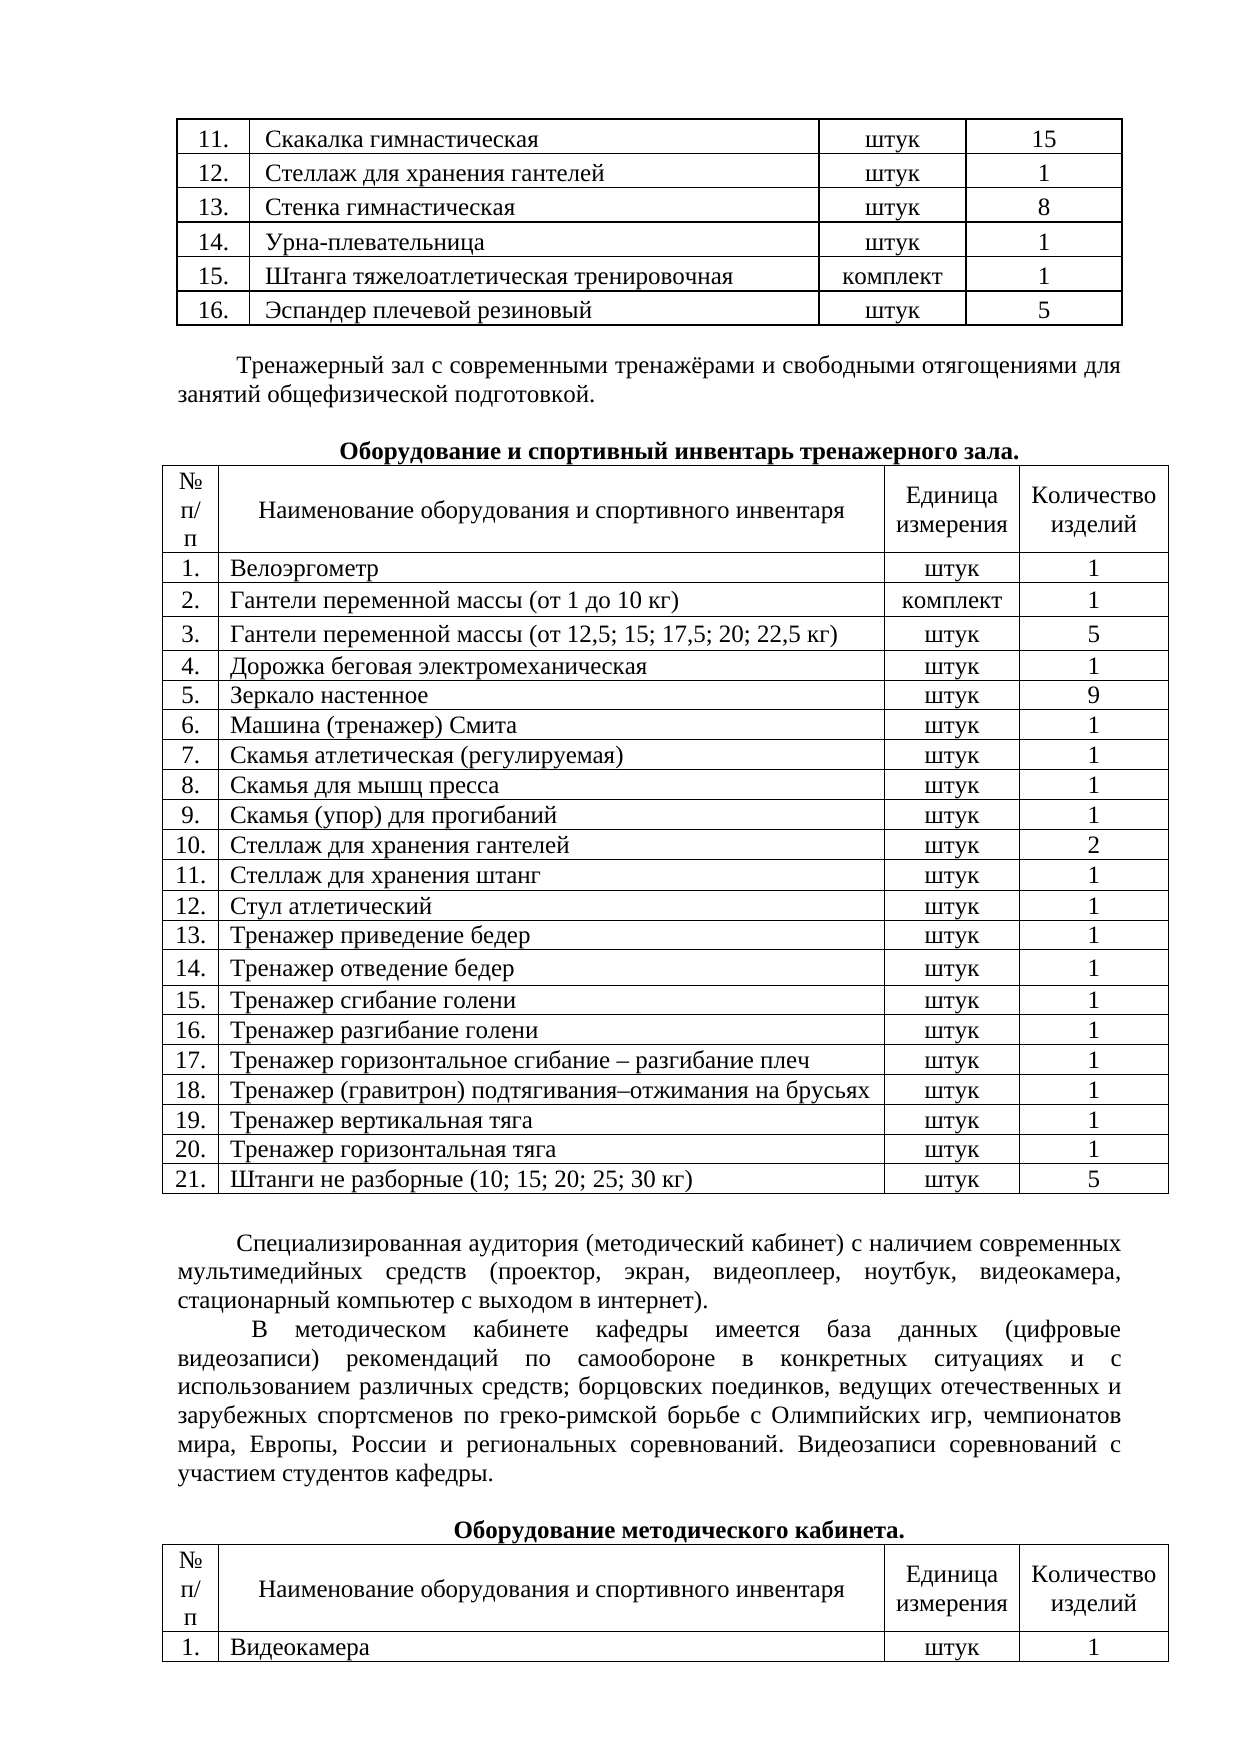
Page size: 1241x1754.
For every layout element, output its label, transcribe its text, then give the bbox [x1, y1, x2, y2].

table_cell [163, 1164, 218, 1193]
table_cell 1 [1020, 950, 1168, 984]
table_cell Гантели переменной массы (от 12,5; 15; 17,5; 20; 22,5 кг) [219, 617, 884, 650]
table_cell Скакалка гимнастическая [250, 120, 818, 152]
table_cell 1 [1020, 921, 1168, 949]
table_cell 1 [967, 154, 1121, 187]
table_cell Скамья атлетическая (регулируемая) [219, 740, 884, 769]
table_cell 12. [178, 154, 249, 187]
table_cell 1 [1020, 770, 1168, 799]
table_cell Скамья для мышц пресса [219, 770, 884, 799]
table_cell 14. [178, 223, 249, 256]
table_cell 5 [967, 292, 1121, 324]
table_cell 1 [1020, 1015, 1168, 1044]
table_header Единица измерения [885, 1545, 1019, 1631]
table_cell Стеллаж для хранения гантелей [250, 154, 818, 187]
table_cell 15 [967, 120, 1121, 152]
table_cell штук [885, 740, 1019, 769]
table_cell [163, 950, 218, 984]
table_cell штук [885, 1164, 1019, 1193]
table_cell комплект [885, 583, 1019, 616]
table_cell Штанга тяжелоатлетическая тренировочная [250, 257, 818, 290]
table_cell [163, 710, 218, 739]
table_cell Тренажер сгибание голени [219, 986, 884, 1014]
table_cell штук [820, 223, 965, 256]
table_cell штук [885, 1105, 1019, 1133]
table_cell Стеллаж для хранения гантелей [219, 830, 884, 859]
table_cell [163, 651, 218, 679]
table_header № п/п [163, 466, 218, 552]
table_cell 1 [967, 223, 1121, 256]
table_header № п/п [163, 1545, 218, 1631]
table_cell [163, 860, 218, 890]
table_cell штук [885, 800, 1019, 828]
table_cell штук [885, 1045, 1019, 1074]
table_cell 1 [967, 257, 1121, 290]
table_header Наименование оборудования и спортивного инвентаря [219, 1545, 884, 1631]
table_cell штук [885, 617, 1019, 650]
table_cell [163, 830, 218, 859]
table_cell комплект [820, 257, 965, 290]
table_cell 1 [1020, 1075, 1168, 1104]
table_cell Зеркало настенное [219, 681, 884, 709]
text Специализированная аудитория (методический кабинет) с наличием современных мультимедийных средств (проектор, экран, видеоплеер, ноутбук, видеокамера, стационарный компьютер с выходом в интернет). [177, 1228, 1122, 1314]
table_cell Велоэргометр [219, 553, 884, 582]
table_header Количество изделий [1020, 1545, 1168, 1631]
table_cell 1 [1020, 710, 1168, 739]
table_header Наименование оборудования и спортивного инвентаря [219, 466, 884, 552]
table_cell 5 [1020, 1164, 1168, 1193]
table_cell штук [885, 950, 1019, 984]
table_cell [163, 921, 218, 949]
table_cell штук [885, 1015, 1019, 1044]
table_header Количество изделий [1020, 466, 1168, 552]
list Оборудование методического кабинета. [177, 1515, 1122, 1544]
table_cell [163, 740, 218, 769]
table_cell Тренажер горизонтальная тяга [219, 1135, 884, 1163]
table_cell Эспандер плечевой резиновый [250, 292, 818, 324]
table_cell Тренажер отведение бедер [219, 950, 884, 984]
table_cell 1 [1020, 740, 1168, 769]
table_cell 13. [178, 188, 249, 221]
table_cell Видеокамера [219, 1632, 884, 1661]
table_cell штук [885, 1632, 1019, 1661]
table_cell Стул атлетический [219, 891, 884, 919]
table_cell 1 [1020, 1045, 1168, 1074]
table_cell [163, 1015, 218, 1044]
table_cell [163, 986, 218, 1014]
table_cell Скамья (упор) для прогибаний [219, 800, 884, 828]
table_cell [163, 681, 218, 709]
table_cell штук [885, 770, 1019, 799]
table_cell Дорожка беговая электромеханическая [219, 651, 884, 679]
table_cell 1 [1020, 651, 1168, 679]
table_cell штук [885, 860, 1019, 890]
list В методическом кабинете кафедры имеется база данных (цифровые видеозаписи) рекомендаций по самообороне в конкретных ситуациях и с использованием различных средств; борцовских поединков, ведущих отечественных и зарубежных спортсменов по греко-римской борьбе с Олимпийских игр, чемпионатов мира, Европы, России и региональных соревнований. Видеозаписи соревнований с участием студентов кафедры. [177, 1314, 1122, 1486]
table_cell штук [820, 292, 965, 324]
table_cell [163, 1045, 218, 1074]
table_cell Тренажер приведение бедер [219, 921, 884, 949]
table_cell штук [885, 891, 1019, 919]
table_cell Стеллаж для хранения штанг [219, 860, 884, 890]
table_cell 1 [1020, 1105, 1168, 1133]
table_cell [163, 891, 218, 919]
table_cell 11. [178, 120, 249, 152]
table_cell штук [820, 154, 965, 187]
table_cell 1 [1020, 1135, 1168, 1163]
table_cell [163, 553, 218, 582]
table_cell 1 [1020, 986, 1168, 1014]
table_cell Тренажер вертикальная тяга [219, 1105, 884, 1133]
table_cell 9 [1020, 681, 1168, 709]
table_cell [163, 1135, 218, 1163]
table_cell Тренажер разгибание голени [219, 1015, 884, 1044]
list Оборудование и спортивный инвентарь тренажерного зала. [177, 436, 1122, 465]
table_cell 2 [1020, 830, 1168, 859]
table_cell 1 [1020, 891, 1168, 919]
table_cell [163, 617, 218, 650]
table_cell Тренажер горизонтальное сгибание – разгибание плеч [219, 1045, 884, 1074]
table_cell штук [885, 830, 1019, 859]
table_cell штук [885, 651, 1019, 679]
table_cell 1 [1020, 860, 1168, 890]
table_cell [163, 1105, 218, 1133]
table_cell штук [885, 681, 1019, 709]
table_cell Гантели переменной массы (от 1 до 10 кг) [219, 583, 884, 616]
table_cell [163, 770, 218, 799]
table_cell Урна-плевательница [250, 223, 818, 256]
table_cell штук [885, 986, 1019, 1014]
table_cell 8 [967, 188, 1121, 221]
table_cell 1 [1020, 1632, 1168, 1661]
table_cell 16. [178, 292, 249, 324]
table_cell Штанги не разборные (10; 15; 20; 25; 30 кг) [219, 1164, 884, 1193]
table_cell Тренажер (гравитрон) подтягивания–отжимания на брусьях [219, 1075, 884, 1104]
text Тренажерный зал с современными тренажёрами и свободными отягощениями для занятий общефизической подготовкой. [177, 350, 1122, 407]
table_cell [163, 1632, 218, 1661]
table_cell штук [820, 120, 965, 152]
table_cell 15. [178, 257, 249, 290]
table_cell Машина (тренажер) Смита [219, 710, 884, 739]
table_cell [163, 800, 218, 828]
table_cell [163, 583, 218, 616]
table_cell [163, 1075, 218, 1104]
table_cell штук [885, 921, 1019, 949]
table_cell 1 [1020, 583, 1168, 616]
table_cell штук [885, 710, 1019, 739]
table_cell Стенка гимнастическая [250, 188, 818, 221]
table_cell штук [820, 188, 965, 221]
table_cell штук [885, 1075, 1019, 1104]
table_cell 5 [1020, 617, 1168, 650]
table_cell штук [885, 1135, 1019, 1163]
table_cell 1 [1020, 553, 1168, 582]
table_header Единица измерения [885, 466, 1019, 552]
table_cell 1 [1020, 800, 1168, 828]
table_cell штук [885, 553, 1019, 582]
